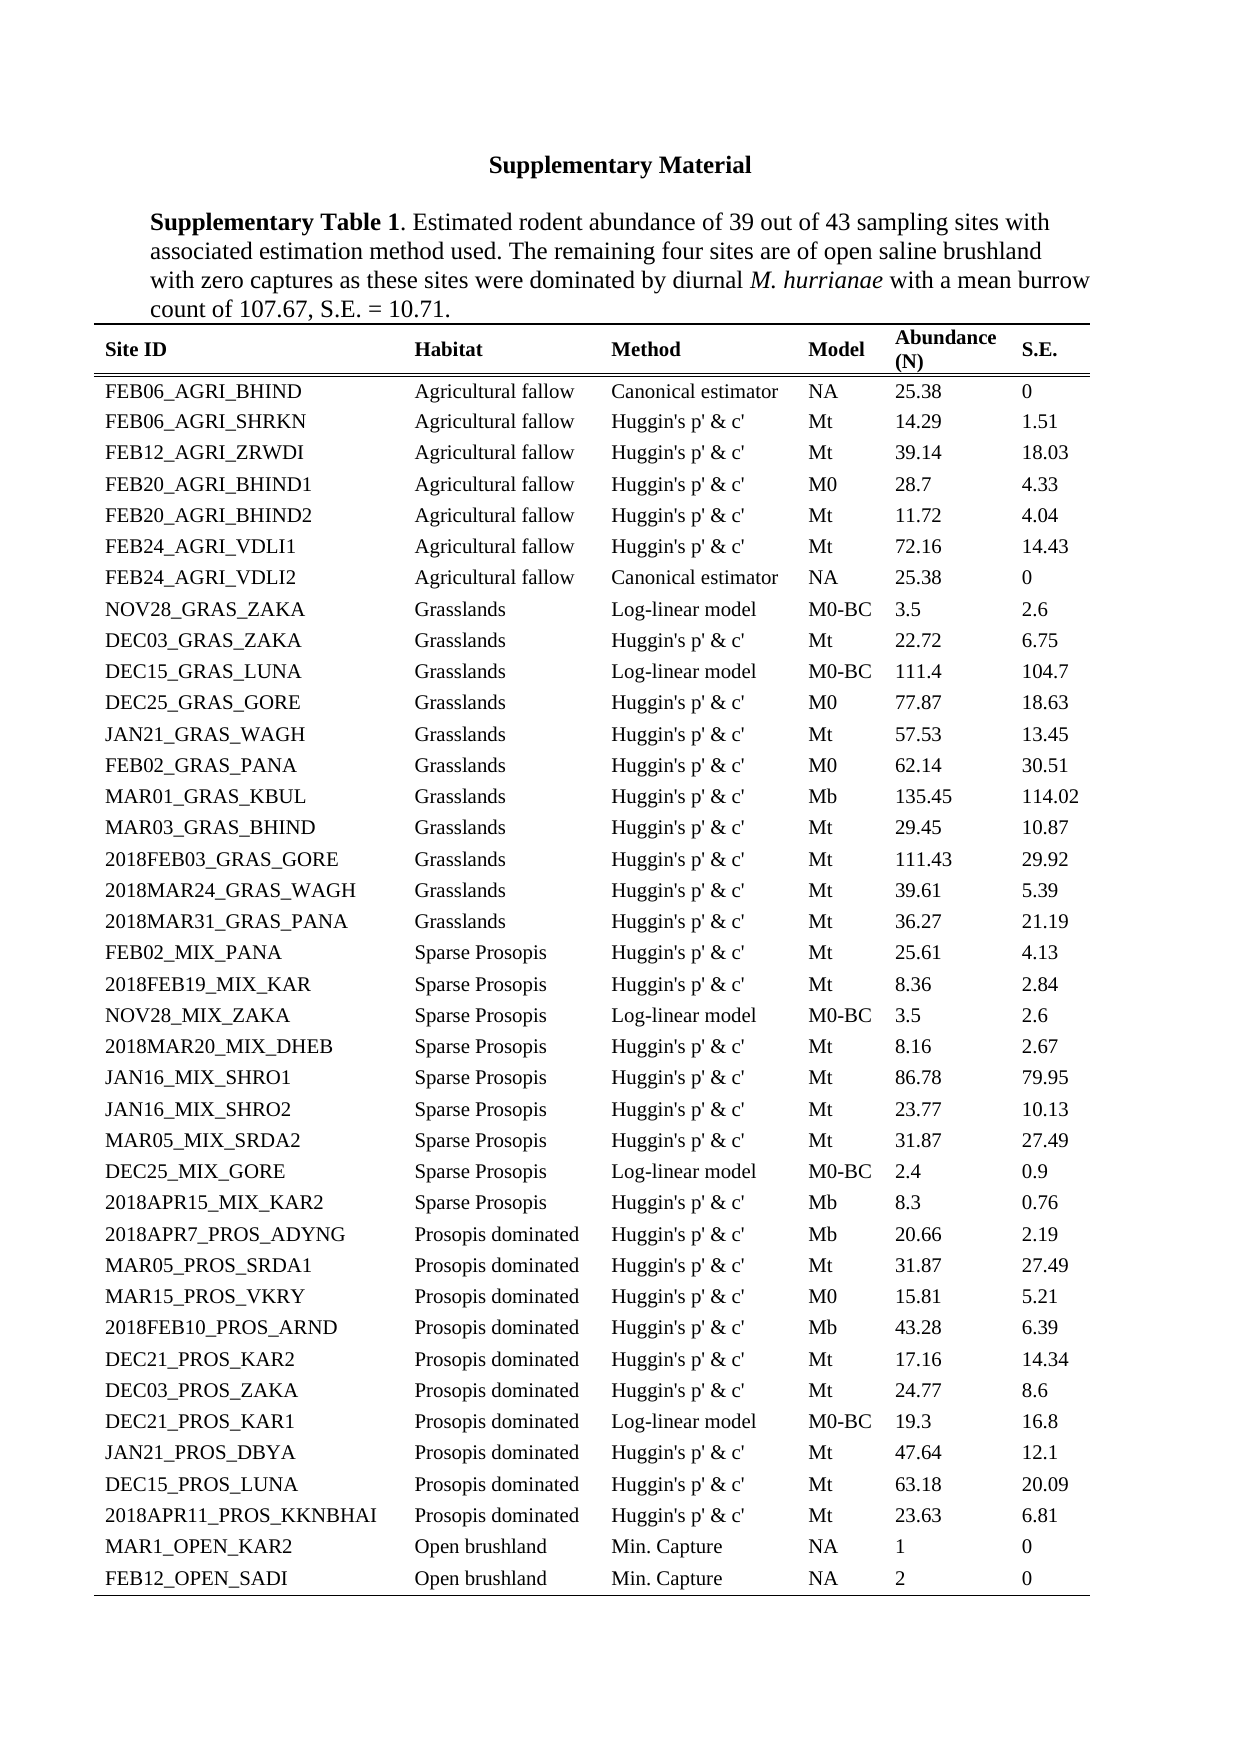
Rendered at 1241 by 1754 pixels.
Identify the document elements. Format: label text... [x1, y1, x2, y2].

table_cell 0.76 [1010, 1187, 1090, 1218]
table_cell Open brushland [403, 1531, 600, 1562]
table_cell Huggin's p' & c' [600, 499, 797, 531]
table_cell FEB24_AGRI_VDLI1 [94, 531, 403, 562]
table_cell Huggin's p' & c' [600, 1343, 797, 1374]
table_cell Grasslands [403, 749, 600, 781]
table_cell Sparse Prosopis [403, 999, 600, 1031]
table_cell Mt [797, 1062, 883, 1093]
table_cell NA [797, 1531, 883, 1562]
table_cell 77.87 [884, 687, 1010, 718]
table_cell Huggin's p' & c' [600, 906, 797, 937]
table_cell 24.77 [884, 1374, 1010, 1406]
table_cell 3.5 [884, 999, 1010, 1031]
table_cell DEC03_GRAS_ZAKA [94, 624, 403, 656]
table_cell 5.21 [1010, 1281, 1090, 1312]
table_cell Huggin's p' & c' [600, 968, 797, 999]
table_cell 2018APR15_MIX_KAR2 [94, 1187, 403, 1218]
table_cell Huggin's p' & c' [600, 1499, 797, 1531]
table_cell 31.87 [884, 1249, 1010, 1281]
table_cell Sparse Prosopis [403, 937, 600, 968]
table_cell Mt [797, 1343, 883, 1374]
table_cell 4.33 [1010, 468, 1090, 499]
table_cell Sparse Prosopis [403, 968, 600, 999]
table_cell Mt [797, 531, 883, 562]
table_cell MAR1_OPEN_KAR2 [94, 1531, 403, 1562]
table_cell Huggin's p' & c' [600, 687, 797, 718]
table_cell 2.4 [884, 1156, 1010, 1187]
table_cell Prosopis dominated [403, 1312, 600, 1343]
table_cell Agricultural fallow [403, 377, 600, 406]
table_cell Mb [797, 781, 883, 812]
table_cell Mb [797, 1312, 883, 1343]
text Supplementary Material [150, 150, 1090, 179]
table_cell Log-linear model [600, 1156, 797, 1187]
table_cell 16.8 [1010, 1406, 1090, 1437]
table_cell 0.9 [1010, 1156, 1090, 1187]
table_cell Mt [797, 437, 883, 468]
table_cell Log-linear model [600, 1406, 797, 1437]
table_cell 13.45 [1010, 718, 1090, 749]
table_cell Canonical estimator [600, 377, 797, 406]
table_cell 2018MAR20_MIX_DHEB [94, 1031, 403, 1062]
table_cell FEB12_AGRI_ZRWDI [94, 437, 403, 468]
table_header Habitat [403, 325, 600, 373]
table_cell DEC15_PROS_LUNA [94, 1468, 403, 1499]
table_cell Grasslands [403, 687, 600, 718]
table_cell Mt [797, 406, 883, 437]
table_cell M0 [797, 687, 883, 718]
table_cell NOV28_GRAS_ZAKA [94, 593, 403, 624]
table_cell 23.63 [884, 1499, 1010, 1531]
table_cell Agricultural fallow [403, 406, 600, 437]
table_cell Huggin's p' & c' [600, 718, 797, 749]
table_cell FEB06_AGRI_BHIND [94, 377, 403, 406]
table_cell Huggin's p' & c' [600, 1218, 797, 1249]
table_cell 31.87 [884, 1124, 1010, 1156]
table_cell M0 [797, 749, 883, 781]
table_cell 22.72 [884, 624, 1010, 656]
table_cell Sparse Prosopis [403, 1156, 600, 1187]
table_cell Mt [797, 1124, 883, 1156]
table_cell M0 [797, 1281, 883, 1312]
table_cell Log-linear model [600, 593, 797, 624]
table_cell 0 [1010, 1562, 1090, 1594]
table_cell Log-linear model [600, 999, 797, 1031]
table_cell 2.84 [1010, 968, 1090, 999]
table_cell 2.67 [1010, 1031, 1090, 1062]
table_cell JAN21_GRAS_WAGH [94, 718, 403, 749]
table_cell JAN21_PROS_DBYA [94, 1437, 403, 1468]
table_cell Huggin's p' & c' [600, 437, 797, 468]
table_cell Grasslands [403, 624, 600, 656]
table_cell Mt [797, 624, 883, 656]
table_cell Prosopis dominated [403, 1343, 600, 1374]
table_cell Huggin's p' & c' [600, 1187, 797, 1218]
table_cell Huggin's p' & c' [600, 812, 797, 843]
table_cell Huggin's p' & c' [600, 1249, 797, 1281]
table_cell Mt [797, 718, 883, 749]
table_cell Mt [797, 499, 883, 531]
table_cell 8.36 [884, 968, 1010, 999]
table_cell Huggin's p' & c' [600, 1124, 797, 1156]
table_cell 29.92 [1010, 843, 1090, 874]
table_cell FEB20_AGRI_BHIND1 [94, 468, 403, 499]
table_cell Prosopis dominated [403, 1249, 600, 1281]
table_cell 23.77 [884, 1093, 1010, 1124]
table_cell DEC25_GRAS_GORE [94, 687, 403, 718]
table_cell 2018FEB19_MIX_KAR [94, 968, 403, 999]
table_cell 14.43 [1010, 531, 1090, 562]
table_cell 14.29 [884, 406, 1010, 437]
table_cell Mt [797, 843, 883, 874]
table_cell 1 [884, 1531, 1010, 1562]
table_cell 111.43 [884, 843, 1010, 874]
table_cell 104.7 [1010, 656, 1090, 687]
table_cell DEC21_PROS_KAR2 [94, 1343, 403, 1374]
table_cell Huggin's p' & c' [600, 1062, 797, 1093]
table_cell 2018APR7_PROS_ADYNG [94, 1218, 403, 1249]
table_cell DEC03_PROS_ZAKA [94, 1374, 403, 1406]
table_cell 2 [884, 1562, 1010, 1594]
table_cell Agricultural fallow [403, 437, 600, 468]
table_cell Grasslands [403, 656, 600, 687]
table_cell 6.39 [1010, 1312, 1090, 1343]
table_cell 0 [1010, 562, 1090, 593]
table_cell Huggin's p' & c' [600, 1312, 797, 1343]
table_cell 21.19 [1010, 906, 1090, 937]
table_cell 4.13 [1010, 937, 1090, 968]
table_cell MAR05_PROS_SRDA1 [94, 1249, 403, 1281]
table_cell 17.16 [884, 1343, 1010, 1374]
table_cell 114.02 [1010, 781, 1090, 812]
table_cell 27.49 [1010, 1124, 1090, 1156]
table_cell 2.6 [1010, 593, 1090, 624]
table_cell 8.16 [884, 1031, 1010, 1062]
table_cell 47.64 [884, 1437, 1010, 1468]
table_cell Min. Capture [600, 1531, 797, 1562]
table_cell 2.19 [1010, 1218, 1090, 1249]
table_cell JAN16_MIX_SHRO2 [94, 1093, 403, 1124]
text Supplementary Table 1. Estimated rodent abundance of 39 out of 43 sampling sites with associated estimation method used. The remaining four sites are of open saline brushland with zero captures as these sites were dominated by diurnal M. hurrianae with a mean burrow count of 107.67, S.E. = 10.71. [150, 207, 1090, 322]
table_cell Mt [797, 1249, 883, 1281]
table_cell Agricultural fallow [403, 468, 600, 499]
table_cell Log-linear model [600, 656, 797, 687]
table_cell NA [797, 377, 883, 406]
table_cell M0-BC [797, 1156, 883, 1187]
table_cell 6.81 [1010, 1499, 1090, 1531]
table_cell 27.49 [1010, 1249, 1090, 1281]
table_cell DEC25_MIX_GORE [94, 1156, 403, 1187]
table_cell 19.3 [884, 1406, 1010, 1437]
table_cell 11.72 [884, 499, 1010, 531]
table_cell 5.39 [1010, 874, 1090, 906]
table_cell 79.95 [1010, 1062, 1090, 1093]
table_cell FEB24_AGRI_VDLI2 [94, 562, 403, 593]
table_cell 2018MAR24_GRAS_WAGH [94, 874, 403, 906]
table_cell 2018MAR31_GRAS_PANA [94, 906, 403, 937]
table_cell Sparse Prosopis [403, 1124, 600, 1156]
table_cell Mt [797, 1031, 883, 1062]
table_cell Grasslands [403, 874, 600, 906]
table_cell Prosopis dominated [403, 1281, 600, 1312]
table_cell 72.16 [884, 531, 1010, 562]
table_header S.E. [1010, 325, 1090, 373]
table_cell Huggin's p' & c' [600, 468, 797, 499]
table_cell Canonical estimator [600, 562, 797, 593]
table_cell DEC15_GRAS_LUNA [94, 656, 403, 687]
table_cell Grasslands [403, 843, 600, 874]
table_cell Huggin's p' & c' [600, 781, 797, 812]
table_cell Prosopis dominated [403, 1499, 600, 1531]
table_cell Huggin's p' & c' [600, 937, 797, 968]
table_cell Mt [797, 937, 883, 968]
table_cell MAR05_MIX_SRDA2 [94, 1124, 403, 1156]
table_cell FEB02_GRAS_PANA [94, 749, 403, 781]
table_cell Mt [797, 1499, 883, 1531]
table_cell Huggin's p' & c' [600, 1093, 797, 1124]
table_cell M0-BC [797, 999, 883, 1031]
table_cell Huggin's p' & c' [600, 1031, 797, 1062]
table_cell Mt [797, 1437, 883, 1468]
table_cell Mt [797, 874, 883, 906]
table_cell FEB20_AGRI_BHIND2 [94, 499, 403, 531]
table_cell 135.45 [884, 781, 1010, 812]
table_cell 111.4 [884, 656, 1010, 687]
table_header Method [600, 325, 797, 373]
table_cell Grasslands [403, 781, 600, 812]
table_cell Huggin's p' & c' [600, 1468, 797, 1499]
table_cell Prosopis dominated [403, 1468, 600, 1499]
table_cell 86.78 [884, 1062, 1010, 1093]
table_cell 1.51 [1010, 406, 1090, 437]
table_cell FEB12_OPEN_SADI [94, 1562, 403, 1594]
table_cell M0-BC [797, 656, 883, 687]
table_cell Huggin's p' & c' [600, 624, 797, 656]
table_cell Sparse Prosopis [403, 1093, 600, 1124]
table_cell Prosopis dominated [403, 1374, 600, 1406]
table_cell 8.3 [884, 1187, 1010, 1218]
table_cell 10.13 [1010, 1093, 1090, 1124]
table_cell Grasslands [403, 812, 600, 843]
table_cell 2.6 [1010, 999, 1090, 1031]
table_cell 10.87 [1010, 812, 1090, 843]
table_cell 4.04 [1010, 499, 1090, 531]
table_cell 6.75 [1010, 624, 1090, 656]
table_header Site ID [94, 325, 403, 373]
table_cell Prosopis dominated [403, 1437, 600, 1468]
table_cell Mt [797, 1093, 883, 1124]
table_cell MAR15_PROS_VKRY [94, 1281, 403, 1312]
table_cell NA [797, 562, 883, 593]
table_cell MAR01_GRAS_KBUL [94, 781, 403, 812]
table_header Model [797, 325, 883, 373]
table_cell 28.7 [884, 468, 1010, 499]
table_cell Huggin's p' & c' [600, 531, 797, 562]
table_cell Sparse Prosopis [403, 1031, 600, 1062]
table_cell FEB02_MIX_PANA [94, 937, 403, 968]
table_cell 3.5 [884, 593, 1010, 624]
table_cell 15.81 [884, 1281, 1010, 1312]
table_cell 8.6 [1010, 1374, 1090, 1406]
table_cell Mb [797, 1218, 883, 1249]
table_cell Agricultural fallow [403, 562, 600, 593]
table_cell 18.63 [1010, 687, 1090, 718]
table_cell 39.14 [884, 437, 1010, 468]
table_cell M0 [797, 468, 883, 499]
table_cell Huggin's p' & c' [600, 406, 797, 437]
table_cell Grasslands [403, 593, 600, 624]
table_cell 20.09 [1010, 1468, 1090, 1499]
table_cell Huggin's p' & c' [600, 749, 797, 781]
table_cell 43.28 [884, 1312, 1010, 1343]
table_cell Prosopis dominated [403, 1218, 600, 1249]
table_cell Mt [797, 906, 883, 937]
table_cell Agricultural fallow [403, 499, 600, 531]
table_cell Huggin's p' & c' [600, 1374, 797, 1406]
table_cell M0-BC [797, 593, 883, 624]
table_cell 0 [1010, 1531, 1090, 1562]
table_cell Huggin's p' & c' [600, 1437, 797, 1468]
table_cell 18.03 [1010, 437, 1090, 468]
table_cell FEB06_AGRI_SHRKN [94, 406, 403, 437]
table_cell 20.66 [884, 1218, 1010, 1249]
table_header Abundance (N) [884, 325, 1010, 373]
table_cell Grasslands [403, 718, 600, 749]
table_cell 63.18 [884, 1468, 1010, 1499]
table_cell Min. Capture [600, 1562, 797, 1594]
table_cell Mb [797, 1187, 883, 1218]
table_cell Mt [797, 1374, 883, 1406]
table_cell 2018FEB10_PROS_ARND [94, 1312, 403, 1343]
table_cell 25.38 [884, 562, 1010, 593]
table_cell Sparse Prosopis [403, 1062, 600, 1093]
table_cell DEC21_PROS_KAR1 [94, 1406, 403, 1437]
table_cell Prosopis dominated [403, 1406, 600, 1437]
table_cell 14.34 [1010, 1343, 1090, 1374]
table_cell 57.53 [884, 718, 1010, 749]
table_cell Mt [797, 812, 883, 843]
table_cell Mt [797, 968, 883, 999]
table_cell 39.61 [884, 874, 1010, 906]
table_cell 30.51 [1010, 749, 1090, 781]
table_cell Agricultural fallow [403, 531, 600, 562]
table_cell 2018APR11_PROS_KKNBHAI [94, 1499, 403, 1531]
table_cell M0-BC [797, 1406, 883, 1437]
table_cell 25.38 [884, 377, 1010, 406]
table_cell MAR03_GRAS_BHIND [94, 812, 403, 843]
table_cell Huggin's p' & c' [600, 843, 797, 874]
table_cell 29.45 [884, 812, 1010, 843]
table_cell 36.27 [884, 906, 1010, 937]
table_cell Grasslands [403, 906, 600, 937]
table_cell 62.14 [884, 749, 1010, 781]
table_cell NA [797, 1562, 883, 1594]
table_cell 2018FEB03_GRAS_GORE [94, 843, 403, 874]
table_cell Mt [797, 1468, 883, 1499]
table_cell Sparse Prosopis [403, 1187, 600, 1218]
table_cell Huggin's p' & c' [600, 874, 797, 906]
table_cell NOV28_MIX_ZAKA [94, 999, 403, 1031]
table_cell Open brushland [403, 1562, 600, 1594]
table_cell 0 [1010, 377, 1090, 406]
table_cell Huggin's p' & c' [600, 1281, 797, 1312]
table_cell 12.1 [1010, 1437, 1090, 1468]
table_cell JAN16_MIX_SHRO1 [94, 1062, 403, 1093]
table_cell 25.61 [884, 937, 1010, 968]
